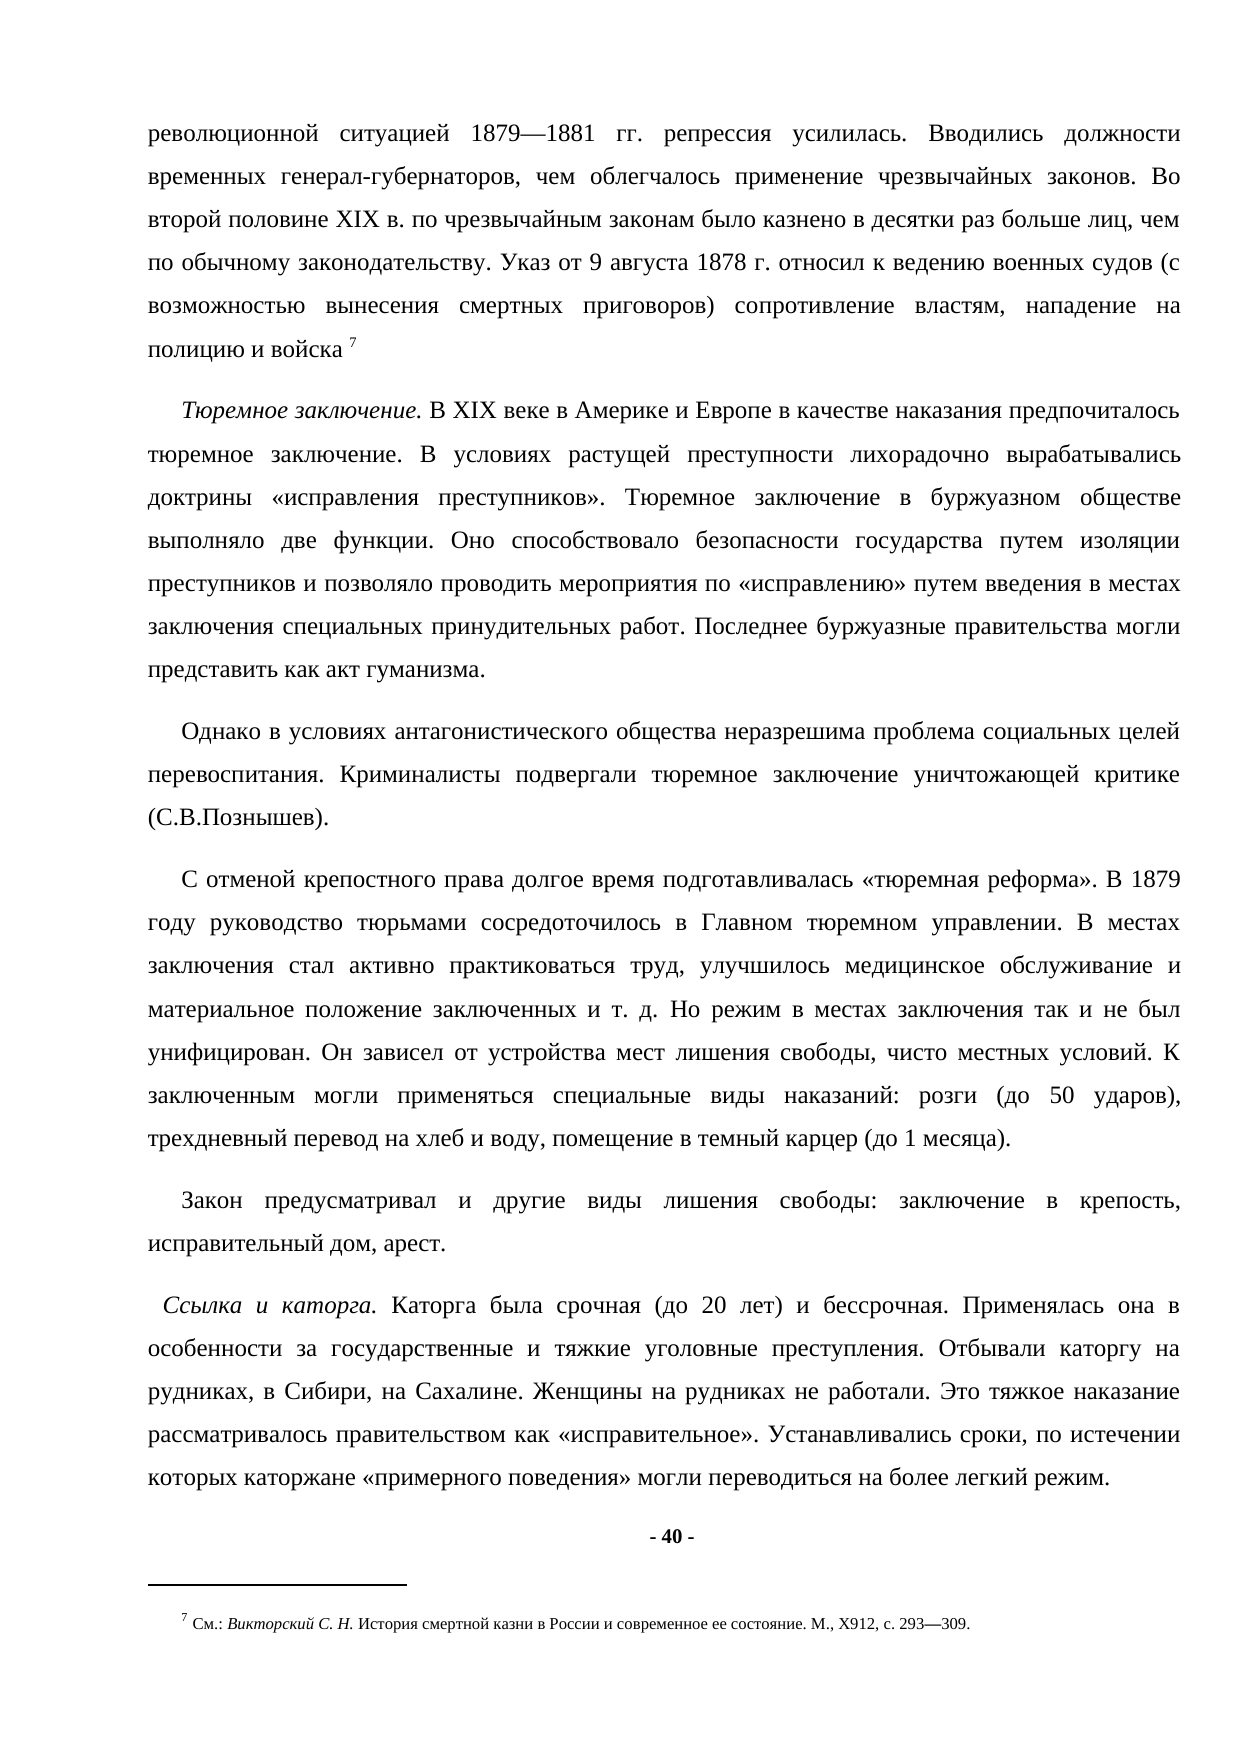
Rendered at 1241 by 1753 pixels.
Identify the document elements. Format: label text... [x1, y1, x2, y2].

text революционной ситуацией 1879—1881 гг. репрессия усилилась. Вводились должности временных генерал-губернаторов, чем облегчалось применение чрезвычайных законов. Во второй половине XIX в. по чрезвычайным законам было казнено в десятки раз больше лиц, чем по обычному законодательству. Указ от 9 августа 1878 г. относил к ведению военных судов (с возможностью вынесения смертных приговоров) сопротивление властям, нападение на полицию и войска [148, 118, 1181, 362]
text Однако в условиях антагонистического общества неразрешима проблема социальных целей перевоспитания. Криминалисты подвергали тюремное заключение уничтожающей критике (С.В.Познышев). [148, 716, 1181, 831]
text С отменой крепостного права долгое время подготавливалась «тюремная реформа». В 1879 году руководство тюрьмами сосредоточилось в Главном тюремном управлении. В местах заключения стал активно практиковаться труд, улучшилось медицинское обслуживание и материальное положение заключенных и т. д. Но режим в местах заключения так и не был унифицирован. Он зависел от устройства мест лишения свободы, чисто местных условий. К заключенным могли применяться специальные виды наказаний: розги (до 50 ударов), трехдневный перевод на хлеб и воду, помещение в темный карцер (до 1 месяца). [148, 864, 1181, 1152]
text Закон предусматривал и другие виды лишения свободы: заключение в крепость, исправительный дом, арест. [148, 1185, 1181, 1257]
text Ссылка и каторга. Каторга была срочная (до 20 лет) и бессрочная. Применялась она в особенности за государственные и тяжкие уголовные преступления. Отбывали каторгу на рудниках, в Сибири, на Сахалине. Женщины на рудниках не работали. Это тяжкое наказание рассматривалось правительством как «исправительное». Устанавливались сроки, по истечении которых каторжане «примерного поведения» могли переводиться на более легкий режим. [148, 1290, 1181, 1491]
text Тюремное заключение. В XIX веке в Америке и Европе в качестве наказания предпочиталось тюремное заключение. В условиях растущей преступности лихорадочно вырабатывались доктрины «исправления преступников». Тюремное заключение в буржуазном обществе выполняло две функции. Оно способствовало безопасности государства путем изоляции преступников и позволяло проводить мероприятия по «исправлению» путем введения в местах заключения специальных принудительных работ. Последнее буржуазные правительства могли представить как акт гуманизма. [148, 396, 1181, 683]
text - 40 - [148, 1524, 1181, 1548]
